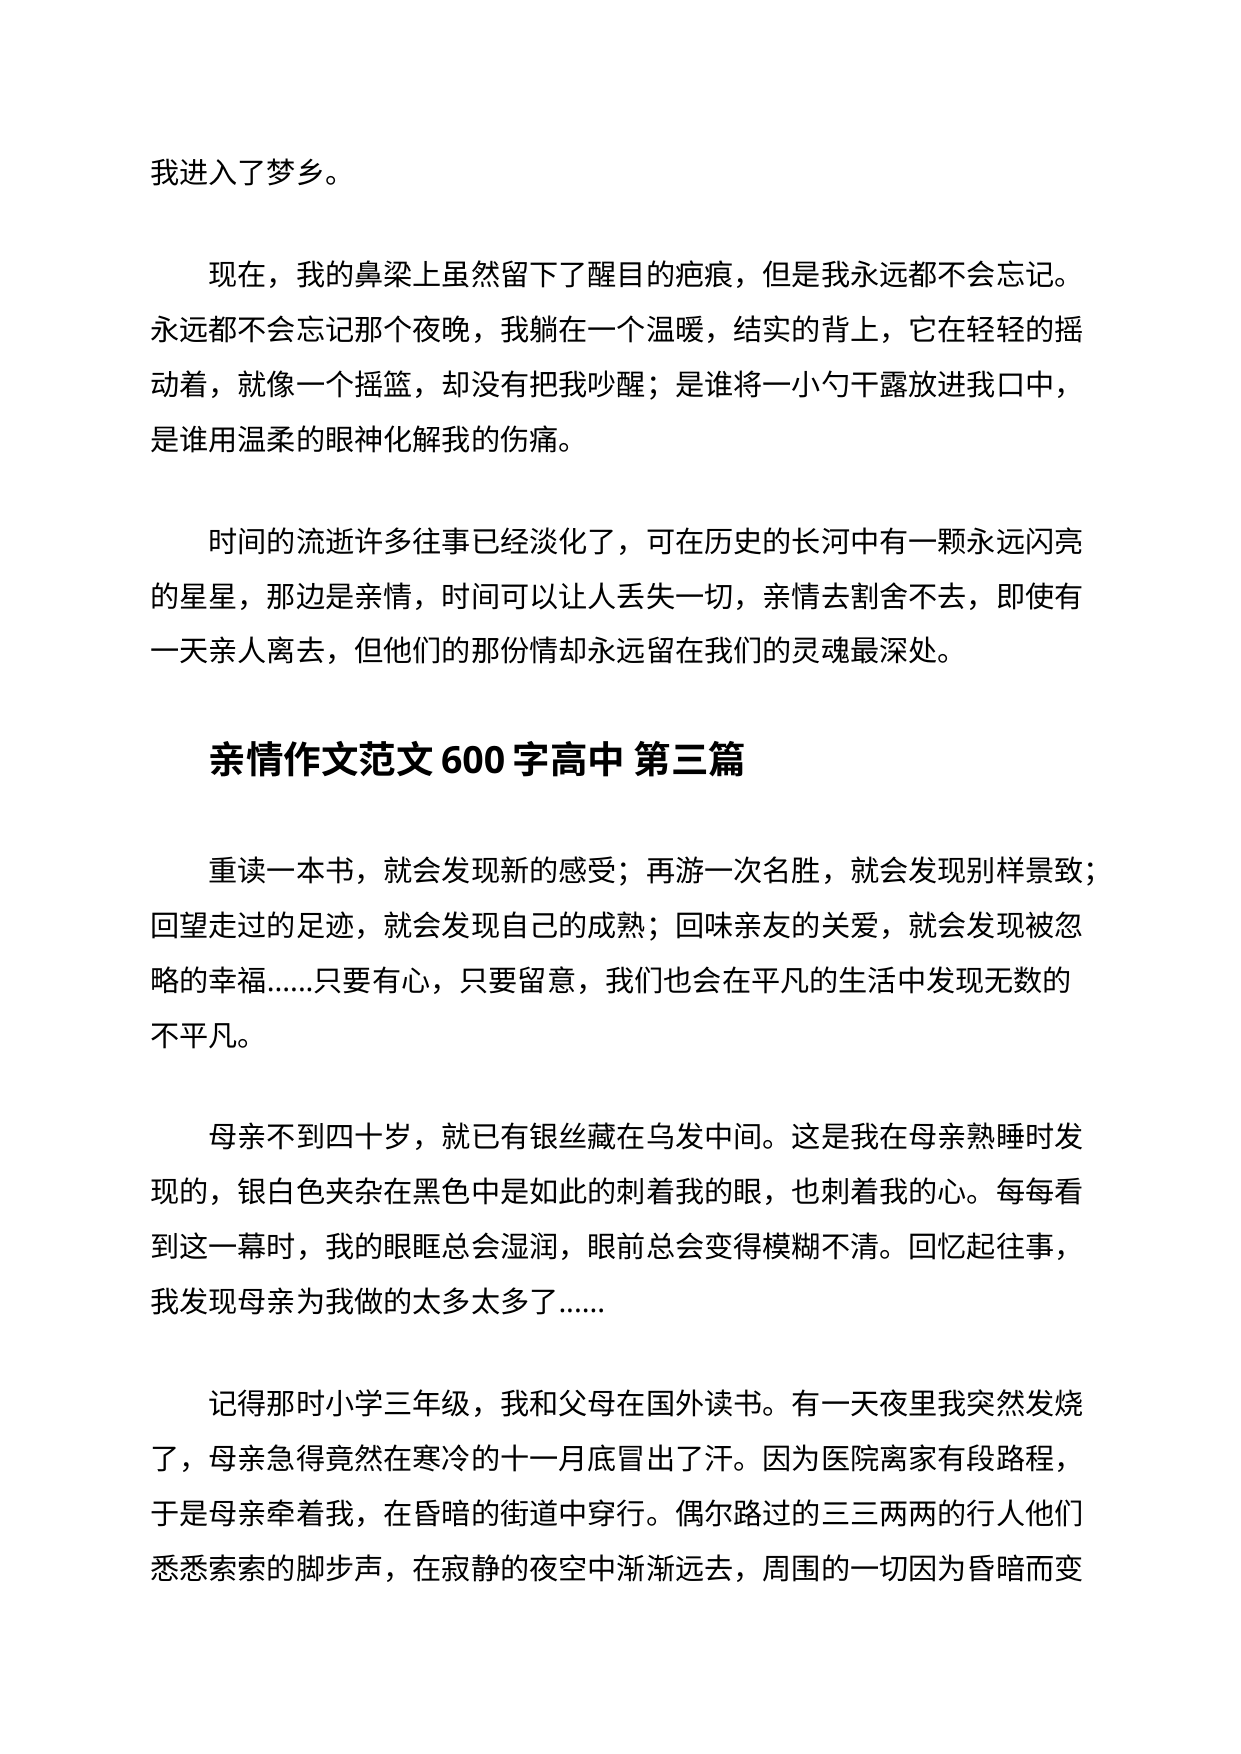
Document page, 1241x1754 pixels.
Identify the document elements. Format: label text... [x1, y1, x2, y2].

text 母亲不到四十岁，就已有银丝藏在乌发中间。这是我在母亲熟睡时发现的，银白色夹杂在黑色中是如此的刺着我的眼，也刺着我的心。每每看到这一幕时，我的眼眶总会湿润，眼前总会变得模糊不清。回忆起往事，我发现母亲为我做的太多太多了...... [150, 1114, 1090, 1321]
text 亲情作文范文600字高中 第三篇 [150, 730, 1090, 784]
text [150, 1381, 1090, 1588]
text 重读一本书，就会发现新的感受；再游一次名胜，就会发现别样景致；回望走过的足迹，就会发现自己的成熟；回味亲友的关爱，就会发现被忽略的幸福......只要有心，只要留意，我们也会在平凡的生活中发现无数的不平凡。 [150, 847, 1090, 1054]
text 现在，我的鼻梁上虽然留下了醒目的疤痕，但是我永远都不会忘记。永远都不会忘记那个夜晚，我躺在一个温暖，结实的背上，它在轻轻的摇动着，就像一个摇篮，却没有把我吵醒；是谁将一小勺干露放进我口中，是谁用温柔的眼神化解我的伤痛。 [150, 252, 1090, 459]
text 时间的流逝许多往事已经淡化了，可在历史的长河中有一颗永远闪亮的星星，那边是亲情，时间可以让人丢失一切，亲情去割舍不去，即使有一天亲人离去，但他们的那份情却永远留在我们的灵魂最深处。 [150, 518, 1090, 670]
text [150, 150, 1090, 192]
